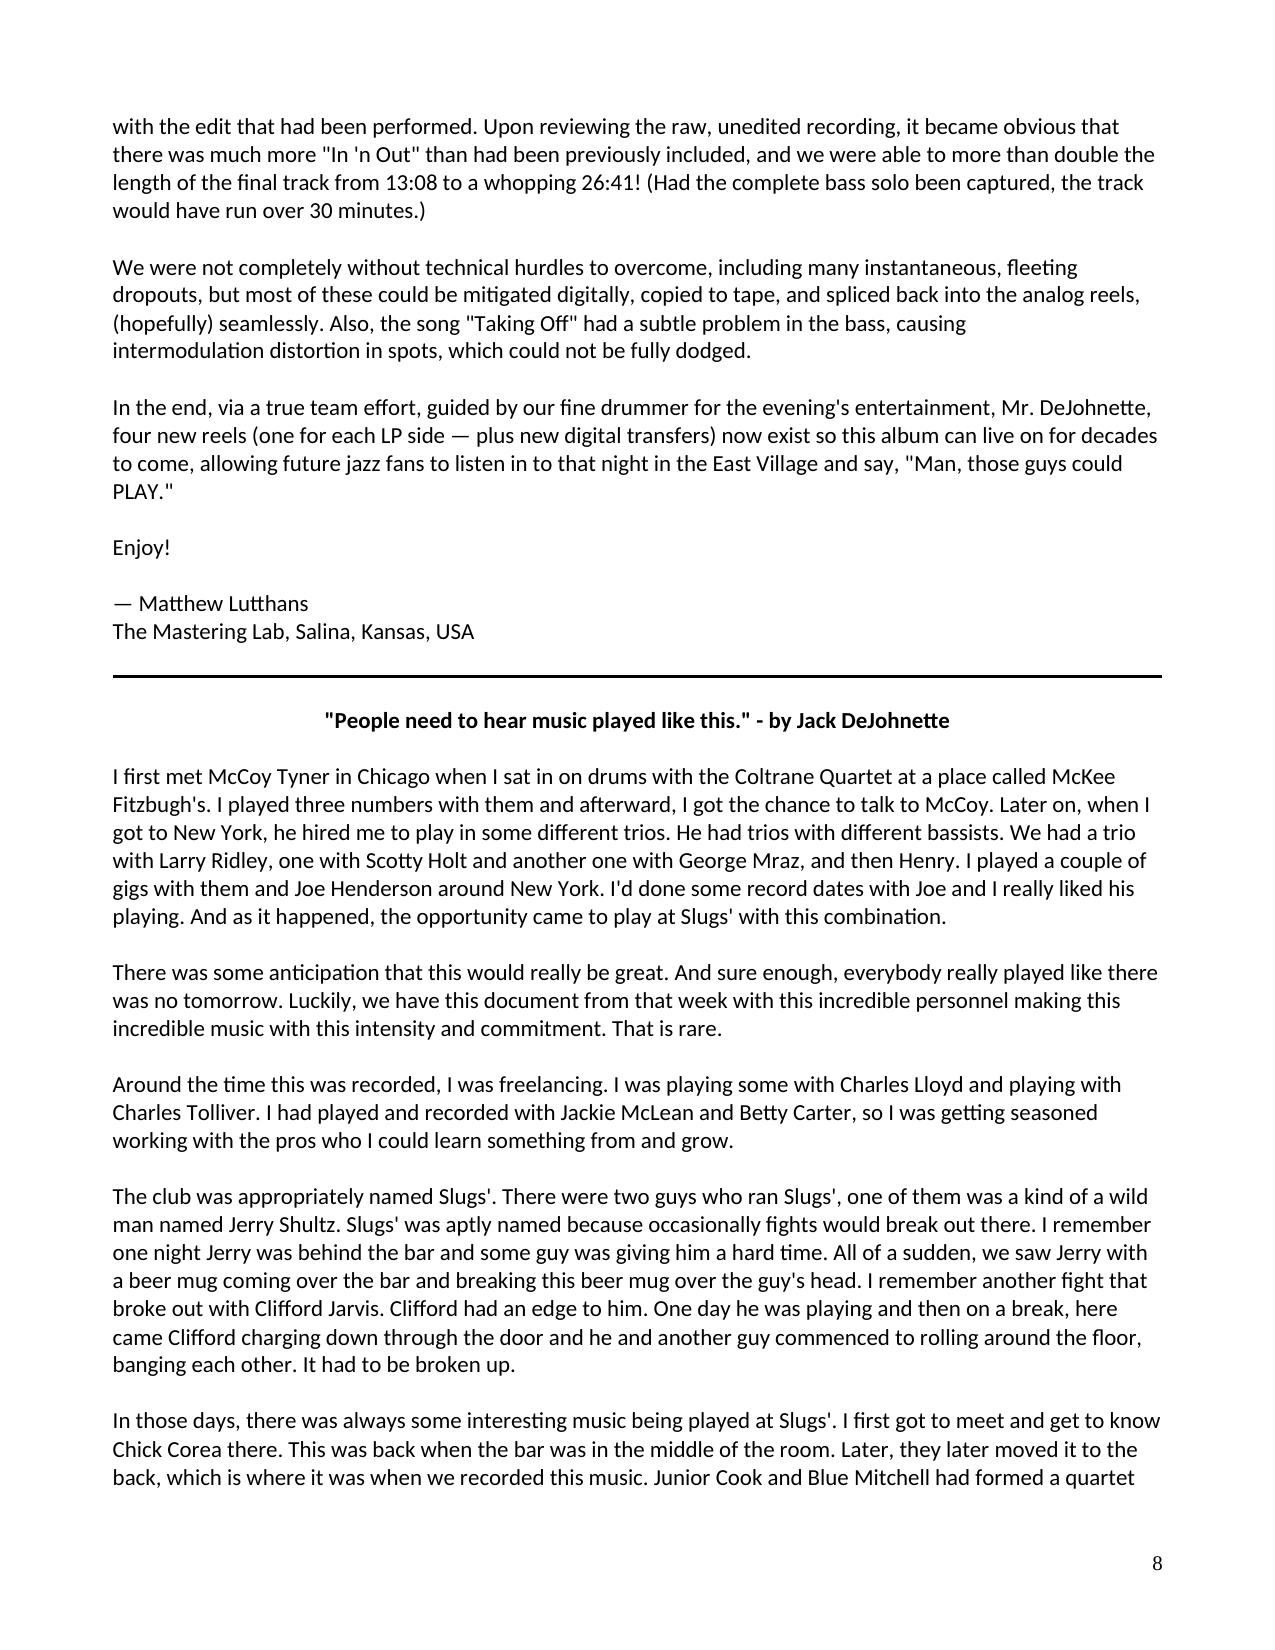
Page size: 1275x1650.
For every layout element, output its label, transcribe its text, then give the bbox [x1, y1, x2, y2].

text In the end, via a true team effort, guided by our fine drummer for the evening's entertainment, Mr. DeJohnette, four new reels (one for each LP side — plus new digital transfers) now exist so this album can live on for decades to come, allowing future jazz fans to listen in to that night in the East Village and say, "Man, those guys could PLAY." [112, 393, 1162, 505]
text There was some anticipation that this would really be great. And sure enough, everybody really played like there was no tomorrow. Luckily, we have this document from that week with this incredible personnel making this incredible music with this intensity and commitment. That is rare. [112, 958, 1162, 1042]
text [112, 1407, 1162, 1491]
text We were not completely without technical hurdles to overcome, including many instantaneous, fleeting dropouts, but most of these could be mitigated digitally, copied to tape, and spliced back into the analog reels, (hopefully) seamlessly. Also, the song "Taking Off" had a subtle problem in the bass, causing [112, 253, 1162, 337]
text I first met McCoy Tyner in Chicago when I sat in on drums with the Coltrane Quartet at a place called McKee Fitzbugh's. I played three numbers with them and afterward, I got the chance to talk to McCoy. Later on, when I got to New York, he hired me to play in some different trios. He had trios with different bassists. We had a trio with Larry Ridley, one with Scotty Holt and another one with George Mraz, and then Henry. I played a couple of gigs with them and Joe Henderson around New York. I'd done some record dates with Joe and I really liked his playing. And as it happened, the opportunity came to play at Slugs' with this combination. [112, 762, 1162, 930]
text The club was appropriately named Slugs'. There were two guys who ran Slugs', one of them was a kind of a wild man named Jerry Shultz. Slugs' was aptly named because occasionally fights would break out there. I remember one night Jerry was behind the bar and some guy was giving him a hard time. All of a sudden, we saw Jerry with a beer mug coming over the bar and breaking this beer mug over the guy's head. I remember another fight that broke out with Clifford Jarvis. Clifford had an edge to him. One day he was playing and then on a break, here came Clifford charging down through the door and he and another guy commenced to rolling around the floor, banging each other. It had to be broken up. [112, 1182, 1162, 1379]
text intermodulation distortion in spots, which could not be fully dodged. [112, 337, 1162, 365]
text "People need to hear music played like this." - by Jack DeJohnette [112, 706, 1162, 734]
text The Mastering Lab, Salina, Kansas, USA [112, 617, 1162, 645]
text — Matthew Lutthans [112, 589, 1162, 617]
text Enjoy! [112, 533, 1162, 561]
text Around the time this was recorded, I was freelancing. I was playing some with Charles Lloyd and playing with Charles Tolliver. I had played and recorded with Jackie McLean and Betty Carter, so I was getting seasoned working with the pros who I could learn something from and grow. [112, 1070, 1162, 1154]
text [112, 112, 1162, 224]
